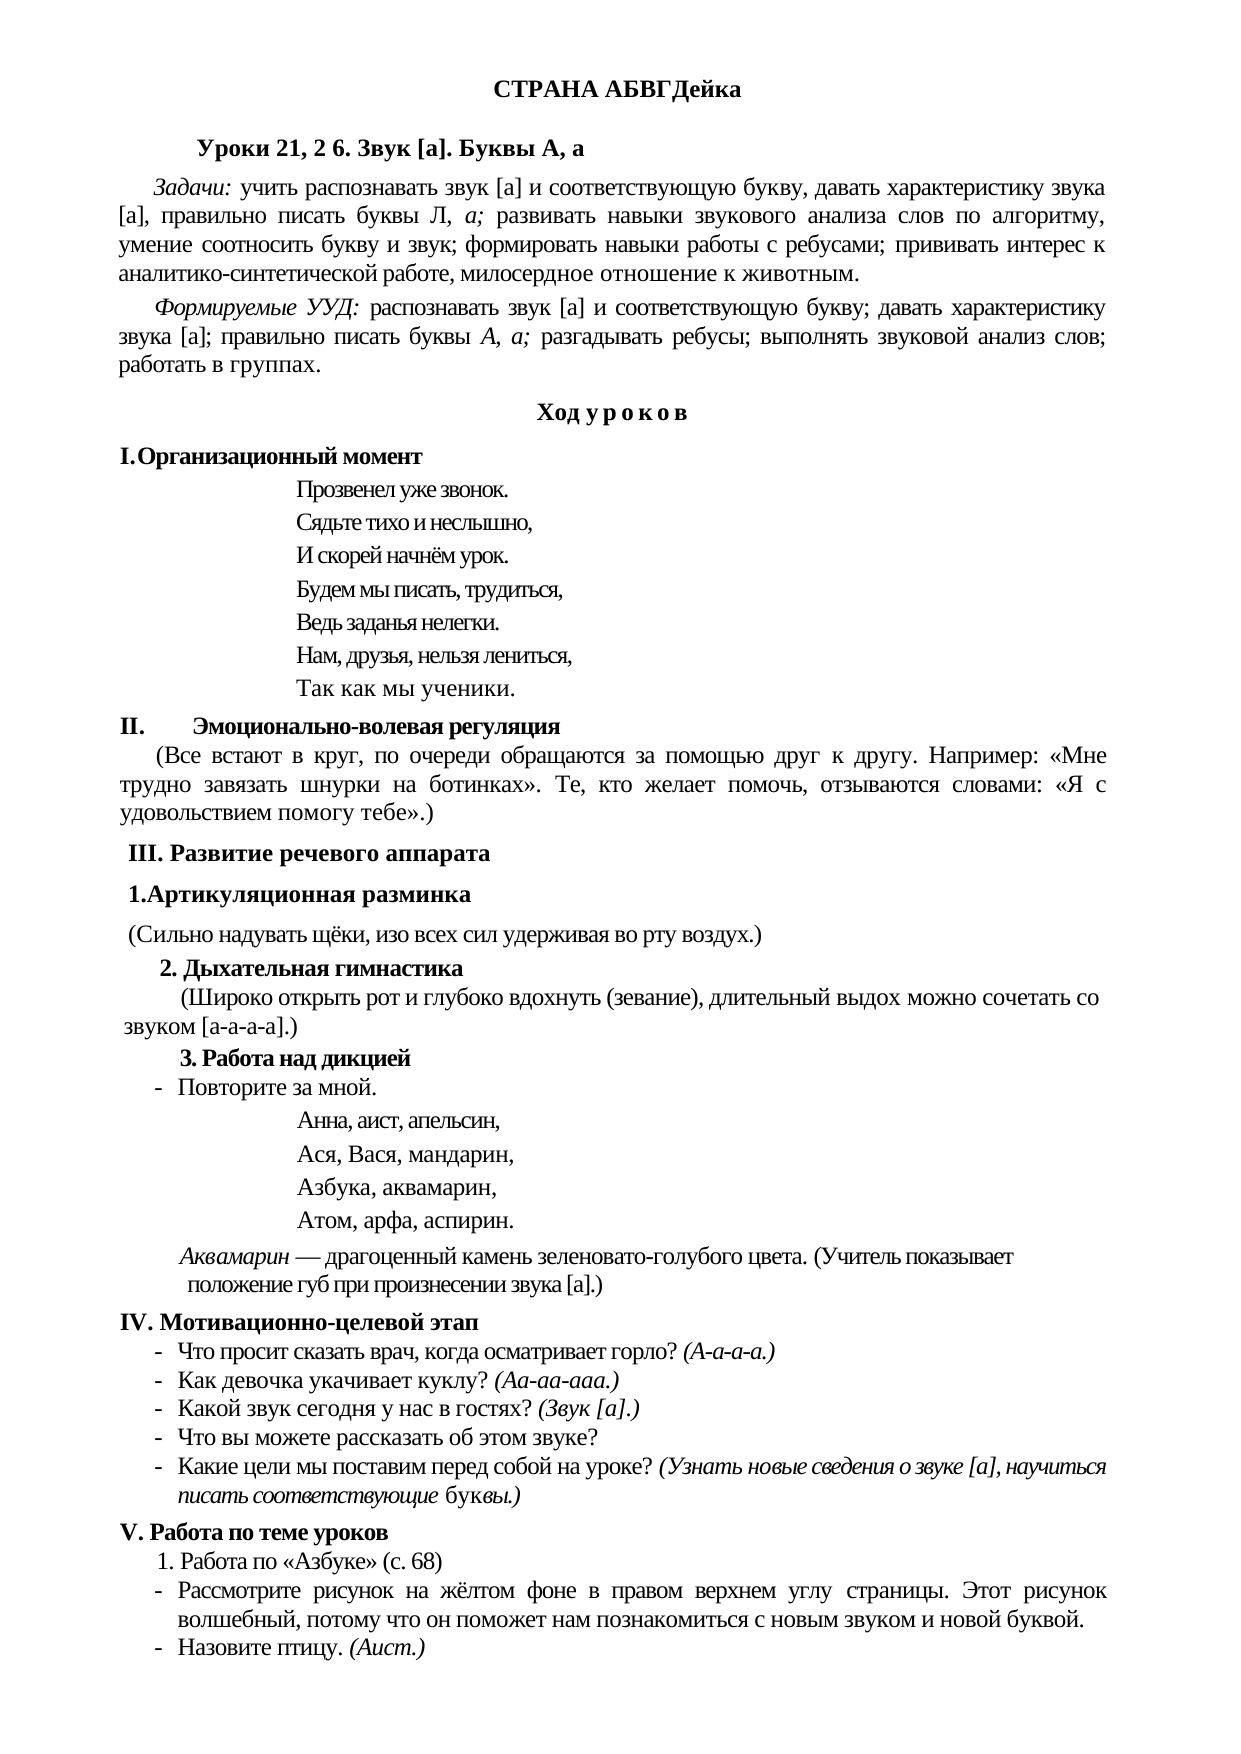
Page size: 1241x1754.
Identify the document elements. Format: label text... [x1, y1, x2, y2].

text (Все встают в круг, по очереди обращаются за помощью друг к другу. Например: «Мне трудно завязать шнурки на ботинках». Те, кто желает помочь, отзываются словами: «Я с удовольствием помогу тебе».) [119, 740, 1107, 826]
text III. Развитие речевого аппарата [128, 838, 1059, 867]
text Ведь заданья нелегки. [296, 607, 963, 636]
text И скорей начнём урок. [296, 541, 963, 569]
text (Широко открыть рот и глубоко вдохнуть (зевание), длительный выдох можно сочетать со звуком [а-а-а-а].) [123, 982, 1107, 1040]
text I. Организационный момент [119, 441, 1107, 469]
text 1. Работа по «Азбуке» (с. 68) [156, 1546, 1107, 1575]
text Атом, арфа, аспирин. [297, 1205, 813, 1234]
text Ход уроков [118, 397, 1106, 426]
text - Повторите за мной. [154, 1072, 1107, 1101]
list Что вы можете рассказать об этом звуке? [154, 1422, 1107, 1451]
list Как девочка укачивает куклу? (Аа-аа-ааа.) [154, 1365, 1107, 1393]
text СТРАНА АБВГДейка [118, 74, 1116, 103]
text Азбука, аквамарин, [297, 1172, 813, 1201]
text Прозвенел уже звонок. [296, 474, 963, 503]
list Что просит сказать врач, когда осматривает горло? (А-а-а-а.) [154, 1336, 1107, 1365]
text Аквамарин — драгоценный камень зеленовато-голубого цвета. (Учитель показывает положение губ при произнесении звука [а].) [179, 1241, 1065, 1298]
list Назовите птицу. (Аист.) [154, 1632, 1107, 1661]
list Какой звук сегодня у нас в гостях? (Звук [а].) [154, 1393, 1107, 1422]
text Уроки 21, 2 6. Звук [а]. Буквы А, а [196, 133, 1107, 161]
text 3. Работа над дикцией [179, 1043, 1107, 1072]
text Задачи: учить распознавать звук [а] и соответствующую букву, давать характеристику звука [а], правильно писать буквы Л, а; развивать навыки звукового анализа слов по алгоритму, умение соотносить букву и звук; формировать навыки работы с ребусами; прививать интерес к аналитико-синтетической работе, милосердное отношение к животным. [118, 172, 1106, 287]
text Ася, Вася, мандарин, [297, 1139, 813, 1167]
text 2. Дыхательная гимнастика [159, 953, 1107, 982]
text Формируемые УУД: распознавать звук [а] и соответствующую букву; давать характеристику звука [а]; правильно писать буквы А, а; разгадывать ребусы; выполнять звуковой анализ слов; работать в группах. [118, 292, 1106, 378]
text II. Эмоционально-волевая регуляция [119, 711, 1107, 740]
text Сядьте тихо и неслышно, [296, 507, 963, 536]
text Будем мы писать, трудиться, [296, 574, 963, 602]
list Какие цели мы поставим перед собой на уроке? (Узнать новые сведения о звуке [а], научиться писать соответствующие буквы.) [154, 1451, 1107, 1508]
text V. Работа по теме уроков [119, 1517, 1107, 1546]
text IV. Мотивационно-целевой этап [119, 1307, 1107, 1336]
text (Сильно надувать щёки, изо всех сил удерживая во рту воздух.) [128, 919, 1059, 948]
text Анна, аист, апельсин, [297, 1106, 813, 1134]
text Нам, друзья, нельзя лениться, [296, 640, 963, 669]
text Так как мы ученики. [296, 673, 963, 702]
list Рассмотрите рисунок на жёлтом фоне в правом верхнем углу страницы. Этот рисунок волшебный, потому что он поможет нам познакомиться с новым звуком и новой буквой. [154, 1575, 1107, 1632]
text 1.Артикуляционная разминка [128, 879, 1059, 908]
